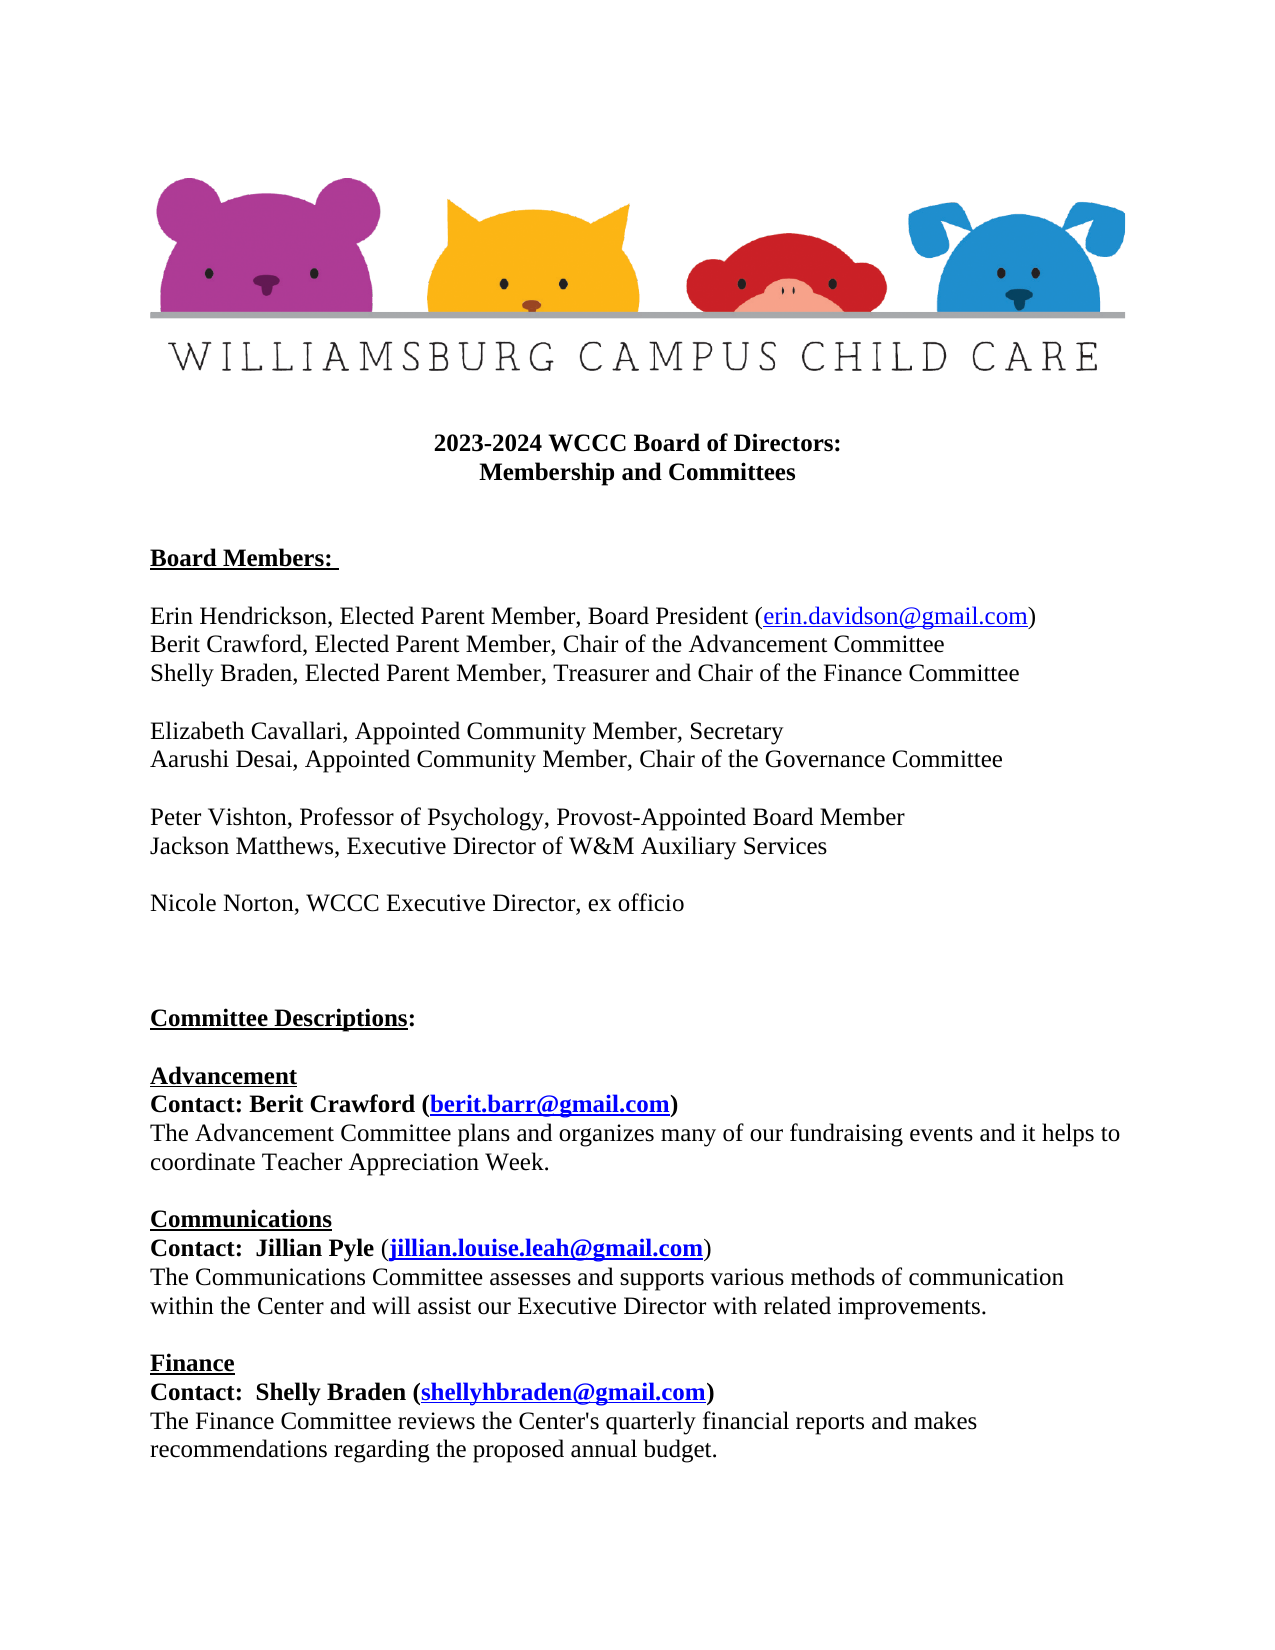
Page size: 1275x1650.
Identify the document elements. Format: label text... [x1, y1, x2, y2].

text Shelly Braden, Elected Parent Member, Treasurer and Chair of the Finance Committee [150, 658, 1125, 687]
text The Communications Committee assesses and supports various methods of communication within the Center and will assist our Executive Director with related improvements. [150, 1262, 1125, 1319]
text Elizabeth Cavallari, Appointed Community Member, Secretary [150, 716, 1125, 744]
text Jackson Matthews, Executive Director of W&M Auxiliary Services [150, 831, 1125, 859]
text The Finance Committee reviews the Center's quarterly financial reports and makes recommendations regarding the proposed annual budget. [150, 1406, 1125, 1463]
text Berit Crawford, Elected Parent Member, Chair of the Advancement Committee [150, 629, 1125, 658]
text Finance [150, 1348, 1125, 1377]
text The Advancement Committee plans and organizes many of our fundraising events and it helps to coordinate Teacher Appreciation Week. [150, 1118, 1125, 1176]
text Committee Descriptions: [150, 1003, 1125, 1032]
text Peter Vishton, Professor of Psychology, Provost-Appointed Board Member [150, 802, 1125, 831]
text 2023-2024 WCCC Board of Directors: [150, 428, 1125, 457]
picture [150, 178, 1125, 371]
text Contact: Berit Crawford (berit.barr@gmail.com) [150, 1089, 1125, 1118]
text Membership and Committees [150, 457, 1125, 486]
text Aarushi Desai, Appointed Community Member, Chair of the Governance Committee [150, 744, 1125, 773]
text Nicole Norton, WCCC Executive Director, ex officio [150, 888, 1125, 917]
text Erin Hendrickson, Elected Parent Member, Board President (erin.davidson@gmail.com) [150, 601, 1125, 629]
text Advancement [150, 1061, 1125, 1089]
text Communications [150, 1204, 1125, 1233]
text Contact: Jillian Pyle (jillian.louise.leah@gmail.com) [150, 1233, 1125, 1262]
text Contact: Shelly Braden (shellyhbraden@gmail.com) [150, 1377, 1125, 1406]
text Board Members: [150, 543, 1125, 572]
